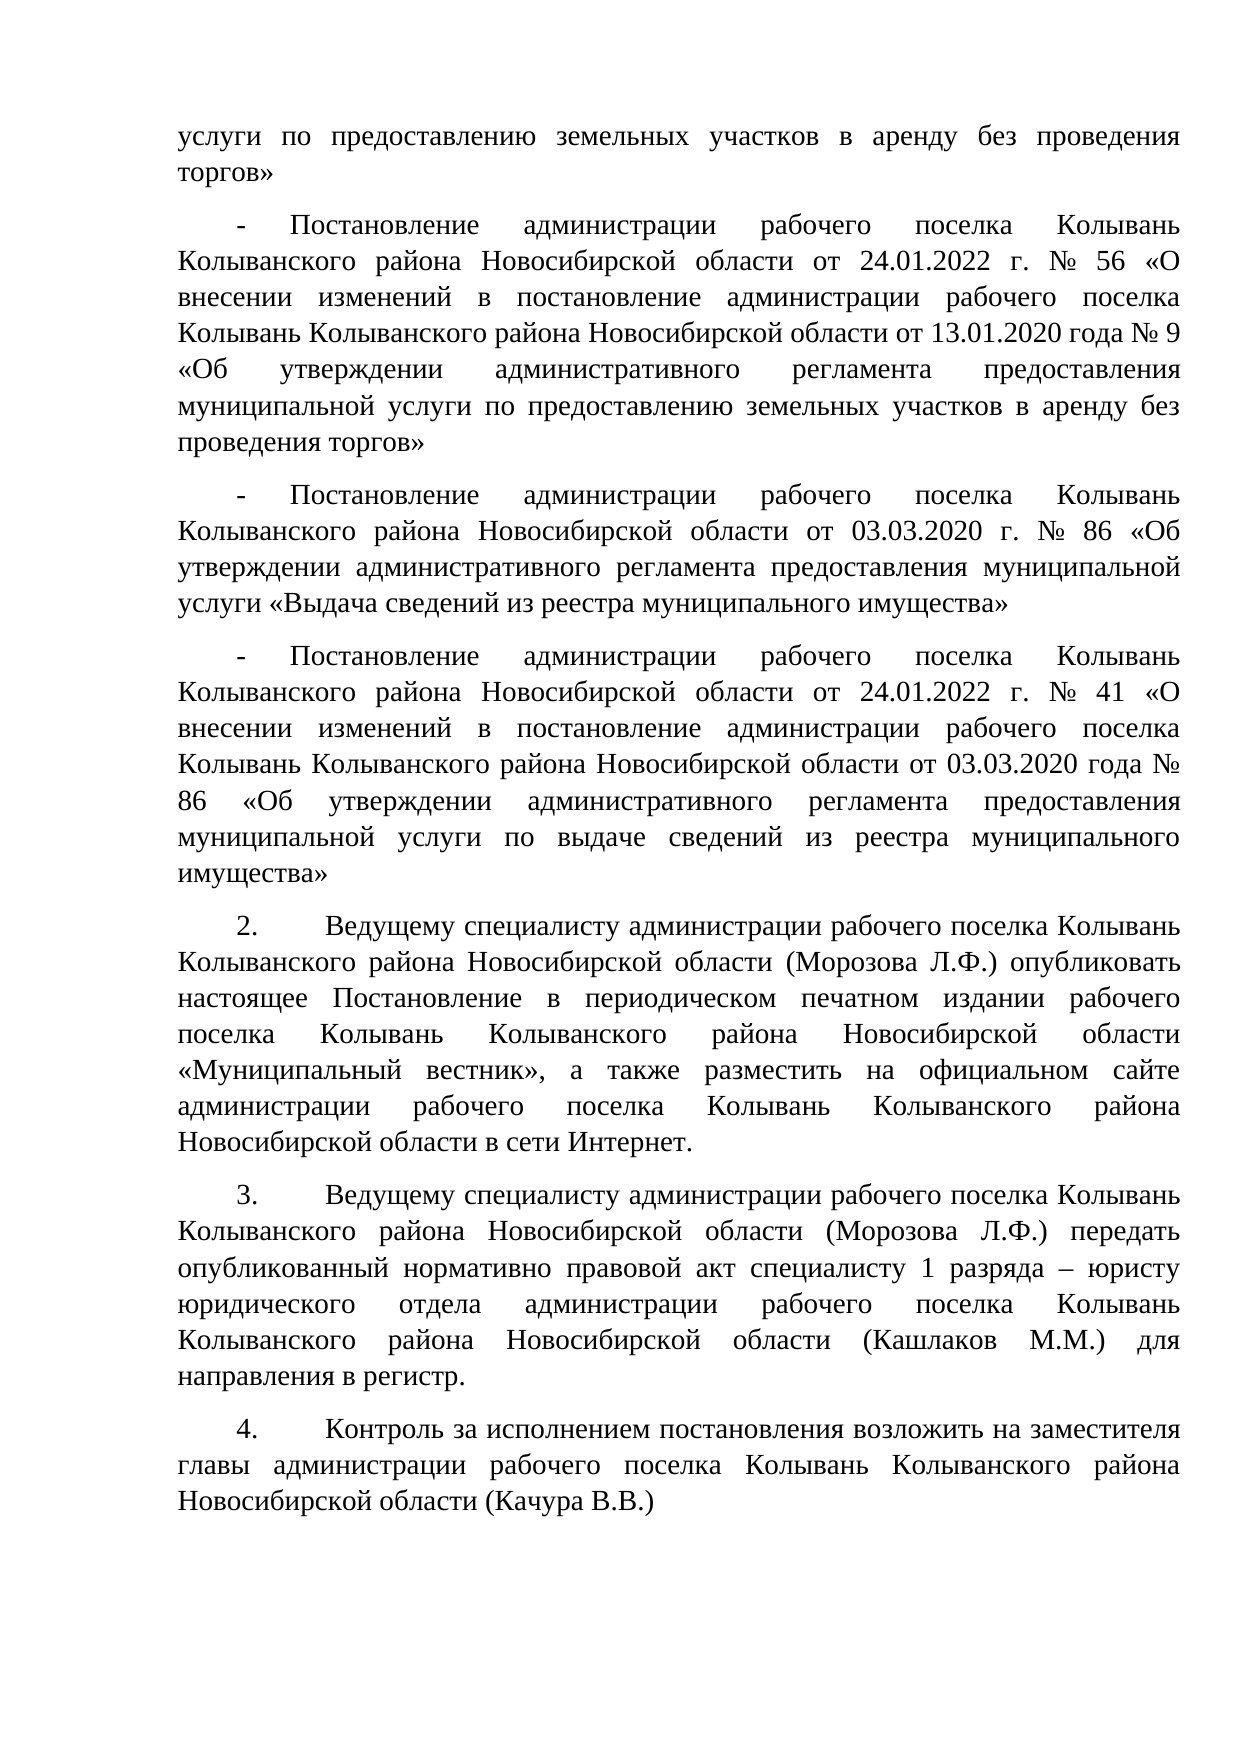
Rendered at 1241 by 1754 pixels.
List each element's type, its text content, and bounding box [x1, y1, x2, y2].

text 4. Контроль за исполнением постановления возложить на заместителя главы администрации рабочего поселка Колывань Колыванского района Новосибирской области (Качура В.В.) [177, 1411, 1181, 1517]
text - Постановление администрации рабочего поселка Колывань Колыванского района Новосибирской области от 03.03.2020 г. № 86 «Об утверждении административного регламента предоставления муниципальной услуги «Выдача сведений из реестра муниципального имущества» [177, 477, 1181, 619]
text - Постановление администрации рабочего поселка Колывань Колыванского района Новосибирской области от 24.01.2022 г. № 56 «О внесении изменений в постановление администрации рабочего поселка Колывань Колыванского района Новосибирской области от 13.01.2020 года № 9 «Об утверждении административного регламента предоставления муниципальной услуги по предоставлению земельных участков в аренду без проведения торгов» [177, 207, 1181, 457]
text - Постановление администрации рабочего поселка Колывань Колыванского района Новосибирской области от 24.01.2022 г. № 41 «О внесении изменений в постановление администрации рабочего поселка Колывань Колыванского района Новосибирской области от 03.03.2020 года № 86 «Об утверждении административного регламента предоставления муниципальной услуги по выдаче сведений из реестра муниципального имущества» [177, 638, 1181, 888]
text 3. Ведущему специалисту администрации рабочего поселка Колывань Колыванского района Новосибирской области (Морозова Л.Ф.) передать опубликованный нормативно правовой акт специалисту 1 разряда – юристу юридического отдела администрации рабочего поселка Колывань Колыванского района Новосибирской области (Кашлаков М.М.) для направления в регистр. [177, 1177, 1181, 1392]
text 2. Ведущему специалисту администрации рабочего поселка Колывань Колыванского района Новосибирской области (Морозова Л.Ф.) опубликовать настоящее Постановление в периодическом печатном издании рабочего поселка Колывань Колыванского района Новосибирской области «Муниципальный вестник», а также разместить на официальном сайте администрации рабочего поселка Колывань Колыванского района Новосибирской области в сети Интернет. [177, 908, 1181, 1158]
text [177, 118, 1181, 188]
